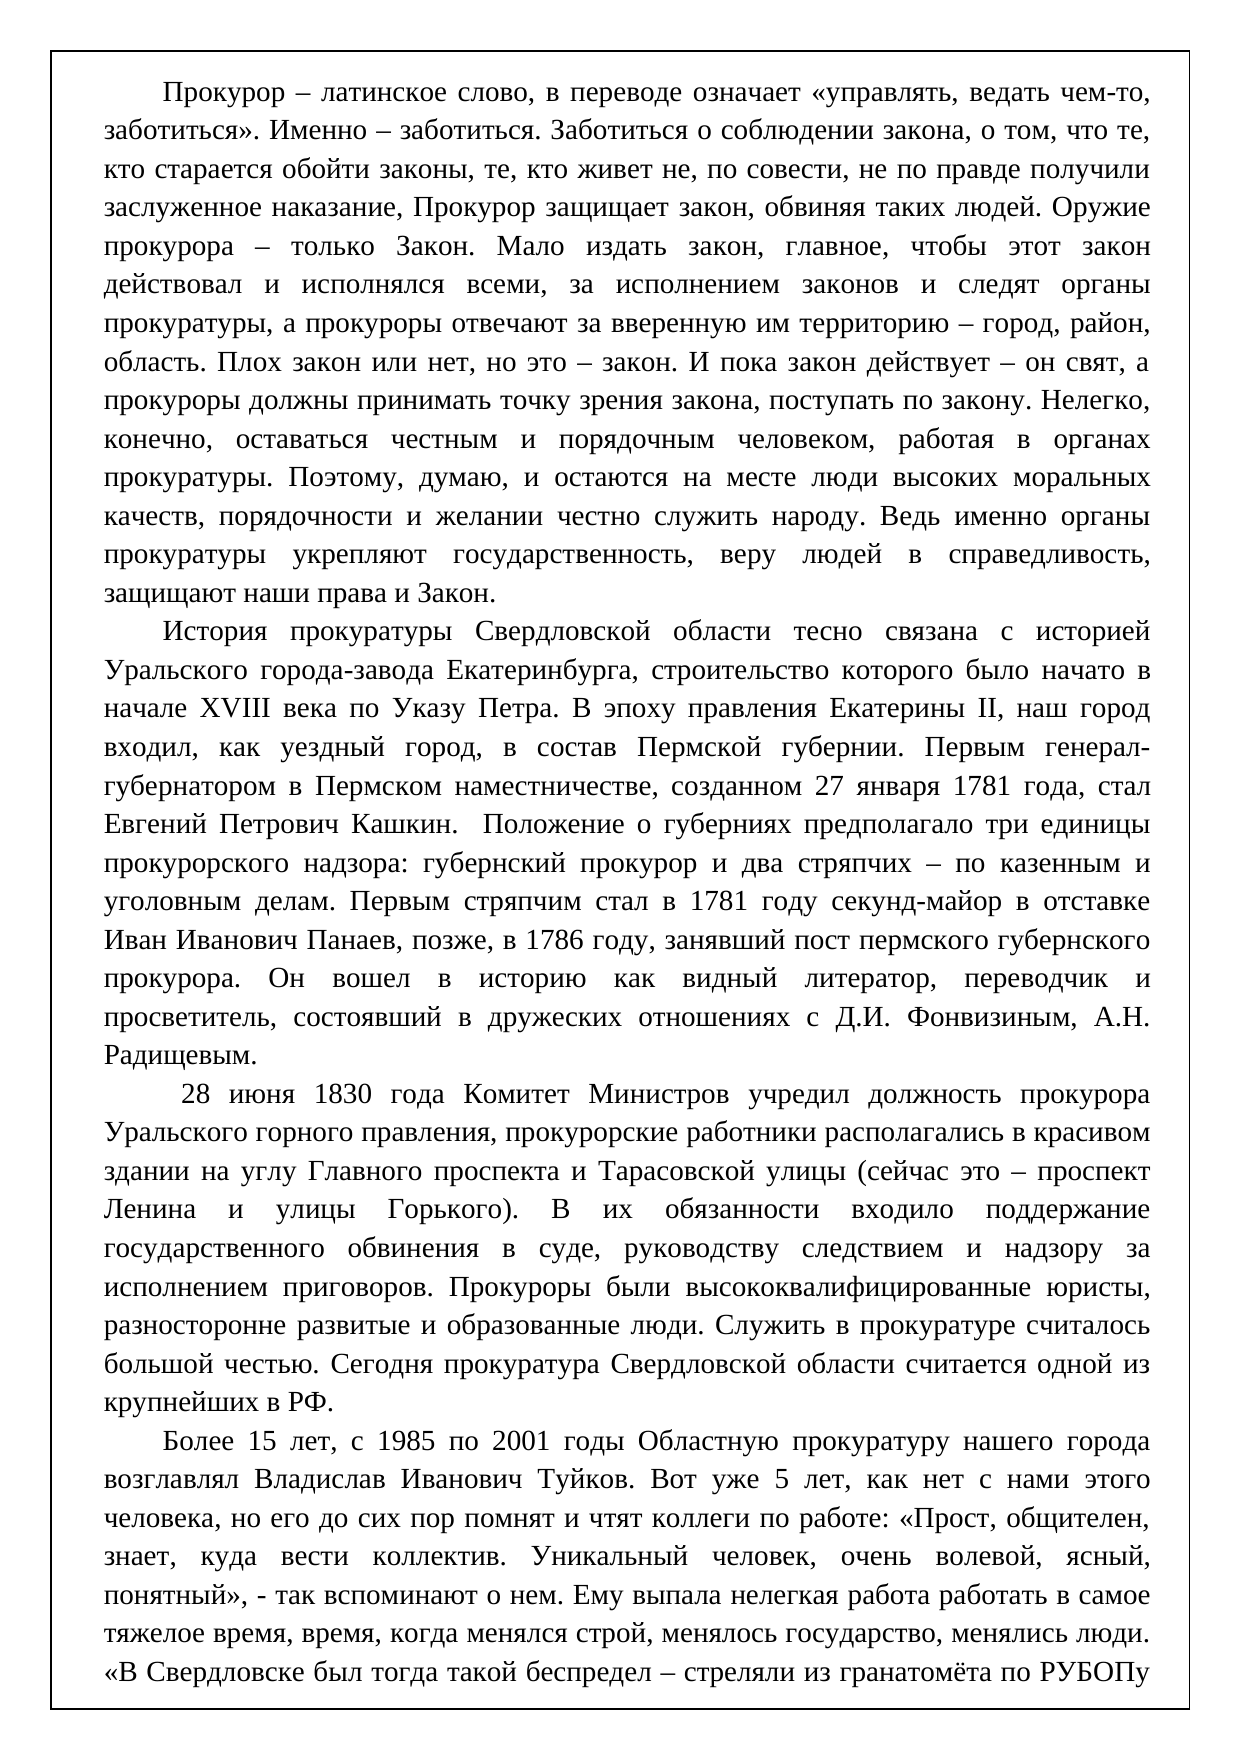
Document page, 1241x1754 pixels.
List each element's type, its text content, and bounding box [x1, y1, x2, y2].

text Прокурор – латинское слово, в переводе означает «управлять, ведать чем-то, заботиться». Именно – заботиться. Заботиться о соблюдении закона, о том, что те, кто старается обойти законы, те, кто живет не, по совести, не по правде получили заслуженное наказание, Прокурор защищает закон, обвиняя таких людей. Оружие прокурора – только Закон. Мало издать закон, главное, чтобы этот закон действовал и исполнялся всеми, за исполнением законов и следят органы прокуратуры, а прокуроры отвечают за вверенную им территорию – город, район, область. Плох закон или нет, но это – закон. И пока закон действует – он свят, а прокуроры должны принимать точку зрения закона, поступать по закону. Нелегко, конечно, оставаться честным и порядочным человеком, работая в органах прокуратуры. Поэтому, думаю, и остаются на месте люди высоких моральных качеств, порядочности и желании честно служить народу. Ведь именно органы прокуратуры укрепляют государственность, веру людей в справедливость, защищают наши права и Закон. [103, 74, 1152, 608]
text 28 июня 1830 года Комитет Министров учредил должность прокурора Уральского горного правления, прокурорские работники располагались в красивом здании на углу Главного проспекта и Тарасовской улицы (сейчас это – проспект Ленина и улицы Горького). В их обязанности входило поддержание государственного обвинения в суде, руководству следствием и надзору за исполнением приговоров. Прокуроры были высококвалифицированные юристы, разносторонне развитые и образованные люди. Служить в прокуратуре считалось большой честью. Сегодня прокуратура Свердловской области считается одной из крупнейших в РФ. [103, 1076, 1152, 1418]
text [103, 1423, 1152, 1688]
text История прокуратуры Свердловской области тесно связана с историей Уральского города-завода Екатеринбурга, строительство которого было начато в начале XVIII века по Указу Петра. В эпоху правления Екатерины II, наш город входил, как уездный город, в состав Пермской губернии. Первым генерал-губернатором в Пермском наместничестве, созданном 27 января 1781 года, стал Евгений Петрович Кашкин. Положение о губерниях предполагало три единицы прокурорского надзора: губернский прокурор и два стряпчих – по казенным и уголовным делам. Первым стряпчим стал в 1781 году секунд-майор в отставке Иван Иванович Панаев, позже, в 1786 году, занявший пост пермского губернского прокурора. Он вошел в историю как видный литератор, переводчик и просветитель, состоявший в дружеских отношениях с Д.И. Фонвизиным, А.Н. Радищевым. [103, 613, 1152, 1071]
